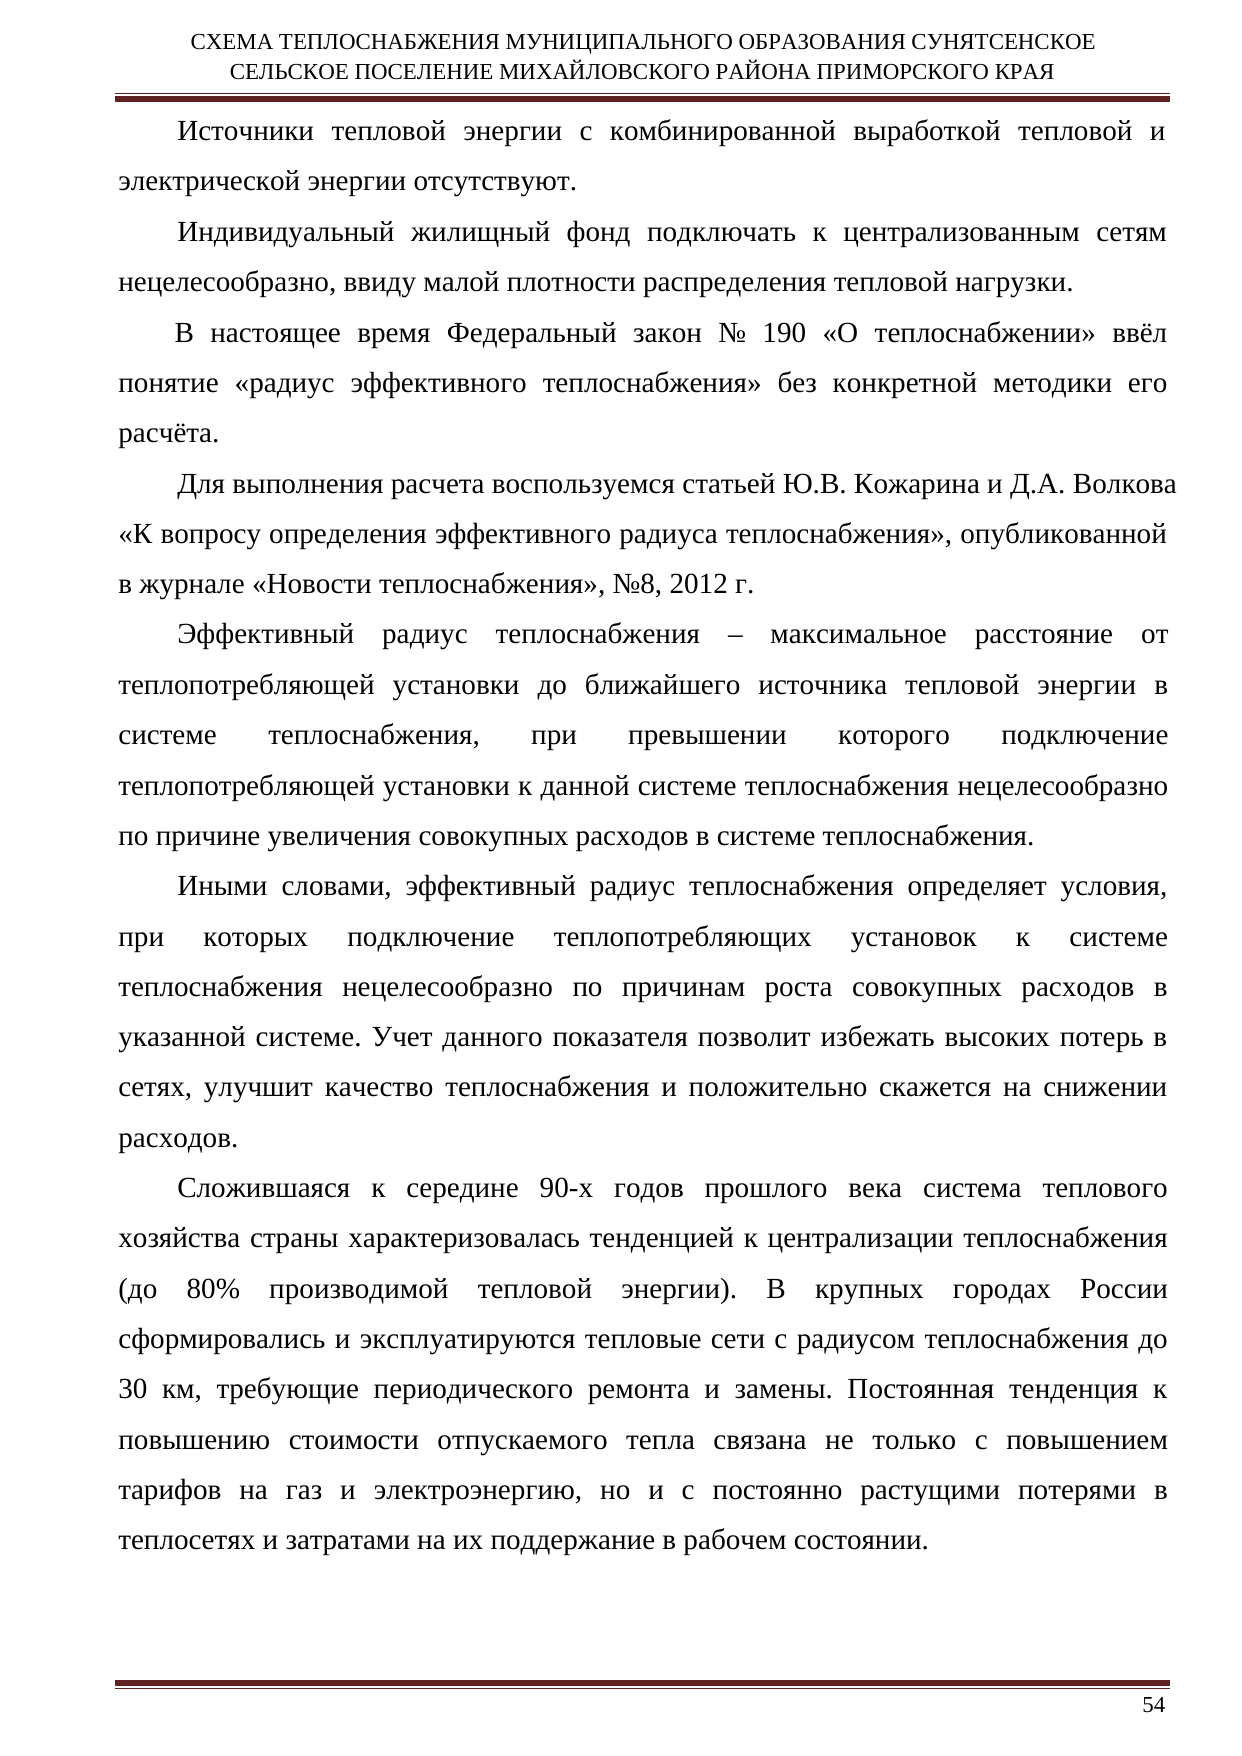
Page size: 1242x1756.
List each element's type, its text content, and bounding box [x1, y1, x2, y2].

text В настоящее время Федеральный закон № 190 «О теплоснабжении» ввёл понятие «радиус эффективного теплоснабжения» без конкретной методики его расчёта. [118, 315, 1168, 449]
text Иными словами, эффективный радиус теплоснабжения определяет условия, при которых подключение теплопотребляющих установок к системе теплоснабжения нецелесообразно по причинам роста совокупных расходов в указанной системе. Учет данного показателя позволит избежать высоких потерь в сетях, улучшит качество теплоснабжения и положительно скажется на снижении расходов. [118, 868, 1168, 1153]
text Источники тепловой энергии с комбинированной выработкой тепловой и электрической энергии отсутствуют. [118, 113, 1166, 197]
text Эффективный радиус теплоснабжения – максимальное расстояние от теплопотребляющей установки до ближайшего источника тепловой энергии в системе теплоснабжения, при превышении которого подключение теплопотребляющей установки к данной системе теплоснабжения нецелесообразно по причине увеличения совокупных расходов в системе теплоснабжения. [118, 617, 1169, 851]
text Сложившаяся к середине 90-х годов прошлого века система теплового хозяйства страны характеризовалась тенденцией к централизации теплоснабжения (до 80% производимой тепловой энергии). В крупных городах России сформировались и эксплуатируются тепловые сети с радиусом теплоснабжения до 30 км, требующие периодического ремонта и замены. Постоянная тенденция к повышению стоимости отпускаемого тепла связана не только с повышением тарифов на газ и электроэнергию, но и с постоянно растущими потерями в теплосетях и затратами на их поддержание в рабочем состоянии. [118, 1170, 1168, 1556]
text Индивидуальный жилищный фонд подключать к централизованным сетям нецелесообразно, ввиду малой плотности распределения тепловой нагрузки. [118, 214, 1168, 298]
text «К вопросу определения эффективного радиуса теплоснабжения», опубликованной в журнале «Новости теплоснабжения», №8, 2012 г. [118, 516, 1168, 600]
text Для выполнения расчета воспользуемся статьей Ю.В. Кожарина и Д.А. Волкова [177, 466, 1202, 499]
